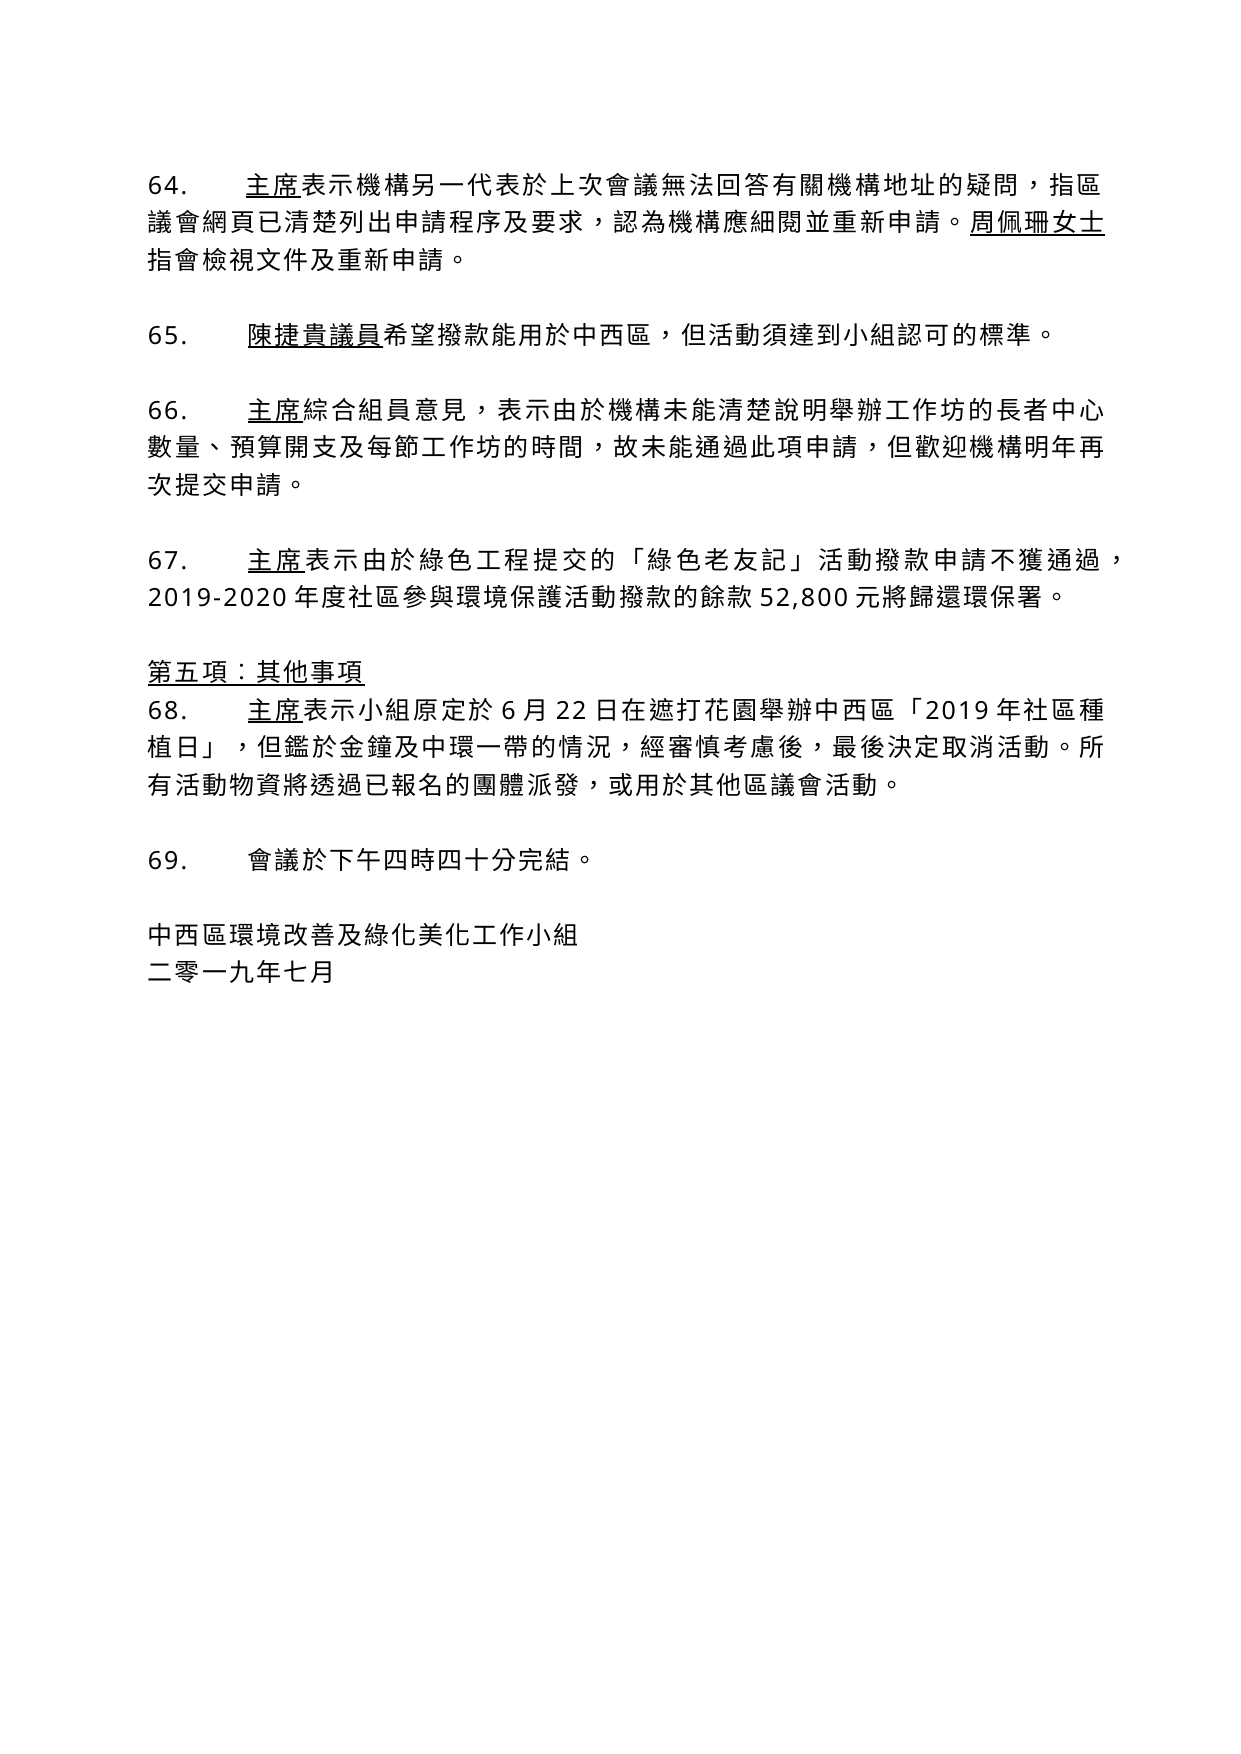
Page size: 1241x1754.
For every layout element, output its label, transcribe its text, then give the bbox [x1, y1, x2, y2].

text 67. 主席表示由於綠色工程提交的「綠色老友記」活動撥款申請不獲通過，2019-2020年度社區參與環境保護活動撥款的餘款52,800元將歸還環保署。 [148, 539, 1104, 614]
text 64. 主席表示機構另一代表於上次會議無法回答有關機構地址的疑問，指區議會網頁已清楚列出申請程序及要求，認為機構應細閱並重新申請。周佩珊女士指會檢視文件及重新申請。 [148, 164, 1104, 277]
text 中西區環境改善及綠化美化工作小組 [148, 914, 1104, 952]
text 65. 陳捷貴議員希望撥款能用於中西區，但活動須達到小組認可的標準。 [148, 314, 1104, 352]
text 69. 會議於下午四時四十分完結。 [148, 839, 1104, 877]
text 66. 主席綜合組員意見，表示由於機構未能清楚說明舉辦工作坊的長者中心數量、預算開支及每節工作坊的時間，故未能通過此項申請，但歡迎機構明年再次提交申請。 [148, 389, 1104, 502]
text 68. 主席表示小組原定於6月22日在遮打花園舉辦中西區「2019年社區種植日」，但鑑於金鐘及中環一帶的情況，經審慎考慮後，最後決定取消活動。所有活動物資將透過已報名的團體派發，或用於其他區議會活動。 [148, 689, 1104, 802]
text 二零一九年七月 [148, 952, 1104, 989]
text 第五項︰其他事項 [148, 652, 1104, 689]
